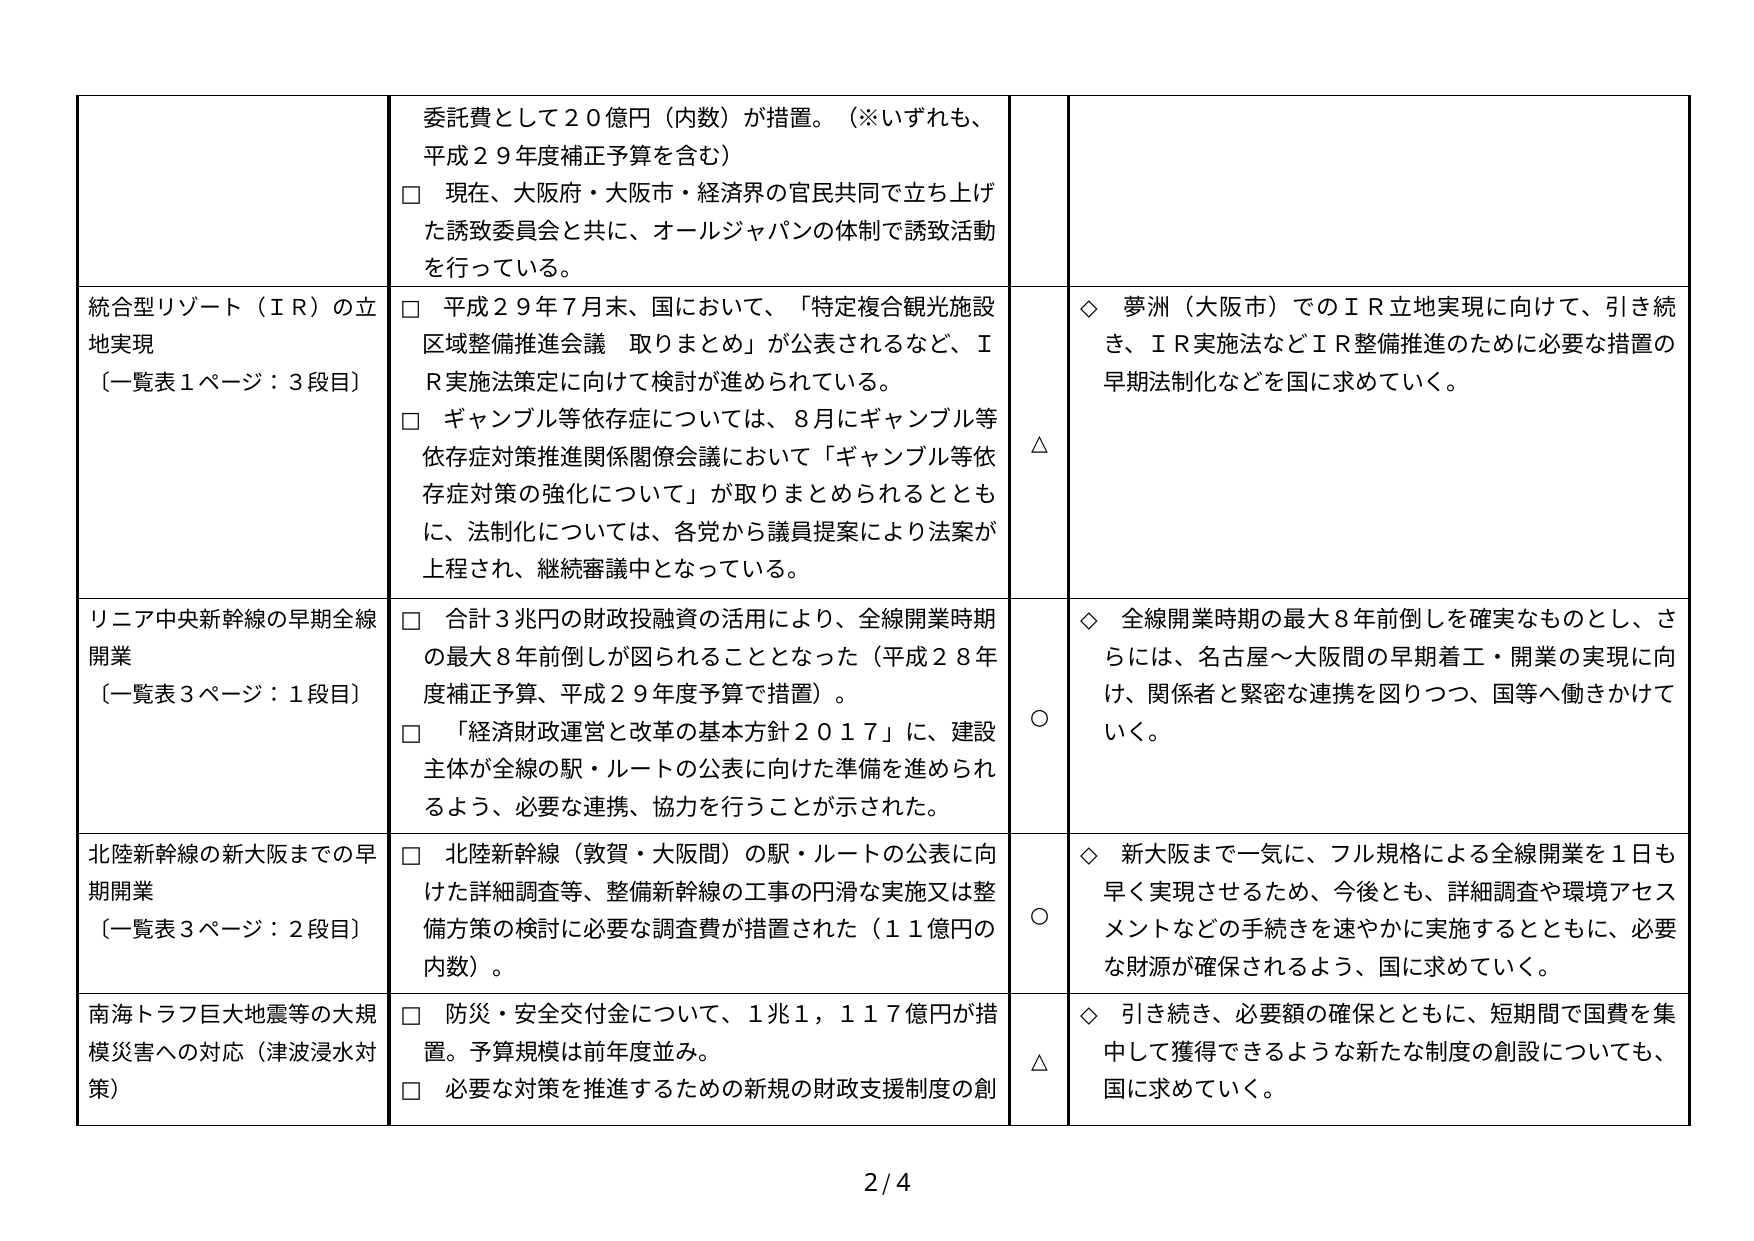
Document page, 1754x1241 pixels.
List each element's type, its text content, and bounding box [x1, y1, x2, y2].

table_cell △ [1011, 287, 1067, 598]
table_cell ◇ 新大阪まで一気に、フル規格による全線開業を１日も早く実現させるため、今後とも、詳細調査や環境アセスメントなどの手続きを速やかに実施するとともに、必要な財源が確保されるよう、国に求めていく。 [1070, 834, 1688, 993]
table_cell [1070, 994, 1688, 1125]
table_cell ○ [1011, 599, 1067, 833]
table_cell 統合型リゾート（ＩＲ）の立地実現 〔一覧表１ページ：３段目〕 [79, 287, 387, 598]
table_cell △ [1011, 994, 1067, 1125]
table_cell リニア中央新幹線の早期全線開業 〔一覧表３ページ：１段目〕 [79, 599, 387, 833]
table_cell 北陸新幹線の新大阪までの早期開業 〔一覧表３ページ：２段目〕 [79, 834, 387, 993]
table_cell ○ [1011, 96, 1067, 286]
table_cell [391, 994, 1008, 1125]
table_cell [1070, 96, 1688, 286]
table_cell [79, 994, 387, 1125]
table_cell □ 合計３兆円の財政投融資の活用により、全線開業時期の最大８年前倒しが図られることとなった（平成２８年度補正予算、平成２９年度予算で措置）。 □ 「経済財政運営と改革の基本方針２０１７」に、建設主体が全線の駅・ルートの公表に向けた準備を進められるよう、必要な連携、協力を行うことが示された。 [391, 599, 1008, 833]
table_cell ○ [1011, 834, 1067, 993]
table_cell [391, 96, 1008, 286]
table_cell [79, 96, 387, 286]
table_cell □ 北陸新幹線（敦賀・大阪間）の駅・ルートの公表に向けた詳細調査等、整備新幹線の工事の円滑な実施又は整備方策の検討に必要な調査費が措置された（１１億円の内数）。 [391, 834, 1008, 993]
table_cell ◇ 夢洲（大阪市）でのＩＲ立地実現に向けて、引き続き、ＩＲ実施法などＩＲ整備推進のために必要な措置の早期法制化などを国に求めていく。 [1070, 287, 1688, 598]
table_cell ◇ 全線開業時期の最大８年前倒しを確実なものとし、さらには、名古屋～大阪間の早期着工・開業の実現に向け、関係者と緊密な連携を図りつつ、国等へ働きかけていく。 [1070, 599, 1688, 833]
table_cell □ 平成２９年７月末、国において、「特定複合観光施設区域整備推進会議 取りまとめ」が公表されるなど、ＩＲ実施法策定に向けて検討が進められている。 □ ギャンブル等依存症については、８月にギャンブル等依存症対策推進関係閣僚会議において「ギャンブル等依存症対策の強化について」が取りまとめられるとともに、法制化については、各党から議員提案により法案が上程され、継続審議中となっている。 [391, 287, 1008, 598]
